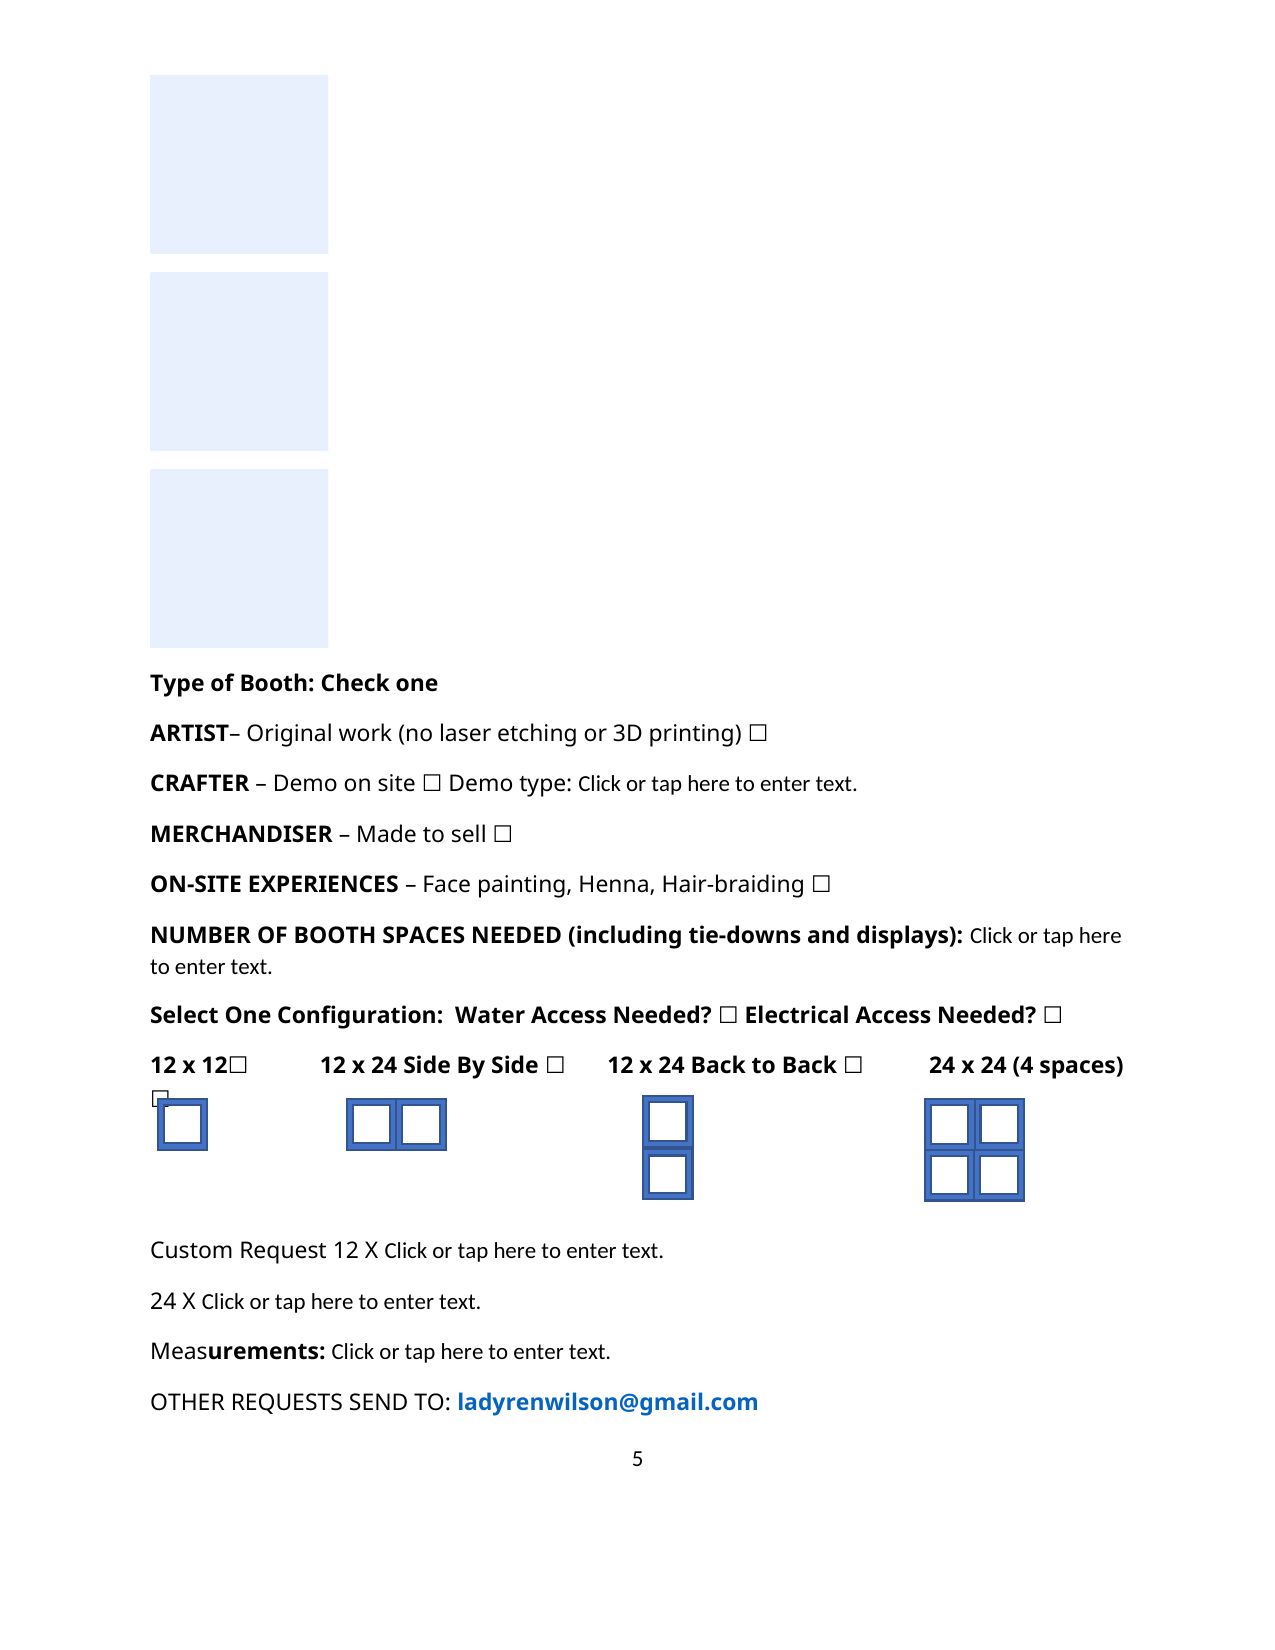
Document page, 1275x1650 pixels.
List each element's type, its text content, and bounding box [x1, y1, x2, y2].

text OTHER REQUESTS SEND TO: ladyrenwilson@gmail.com [150, 1386, 1125, 1417]
text 12 x 12 12 x 24 Side By Side 12 x 24 Back to Back 24 x 24 (4 spaces) [150, 1049, 1125, 1114]
text MERCHANDISER – Made to sell [150, 818, 1125, 849]
text Custom Request 12 X [150, 1234, 1125, 1266]
text ARTIST– Original work (no laser etching or 3D printing) [150, 717, 1125, 748]
text Measurements: [150, 1335, 1125, 1366]
picture [150, 75, 329, 254]
text NUMBER OF BOOTH SPACES NEEDED (including tie-downs and displays): [150, 919, 1125, 980]
picture [150, 469, 329, 648]
text Select One Configuration: Water Access Needed? Electrical Access Needed? [150, 999, 1125, 1030]
text 24 X [150, 1285, 1125, 1316]
text ON-SITE EXPERIENCES – Face painting, Henna, Hair-braiding [150, 868, 1125, 899]
text CRAFTER – Demo on site Demo type: [150, 767, 1125, 799]
picture [150, 272, 329, 451]
text Type of Booth: Check one [150, 667, 1125, 698]
